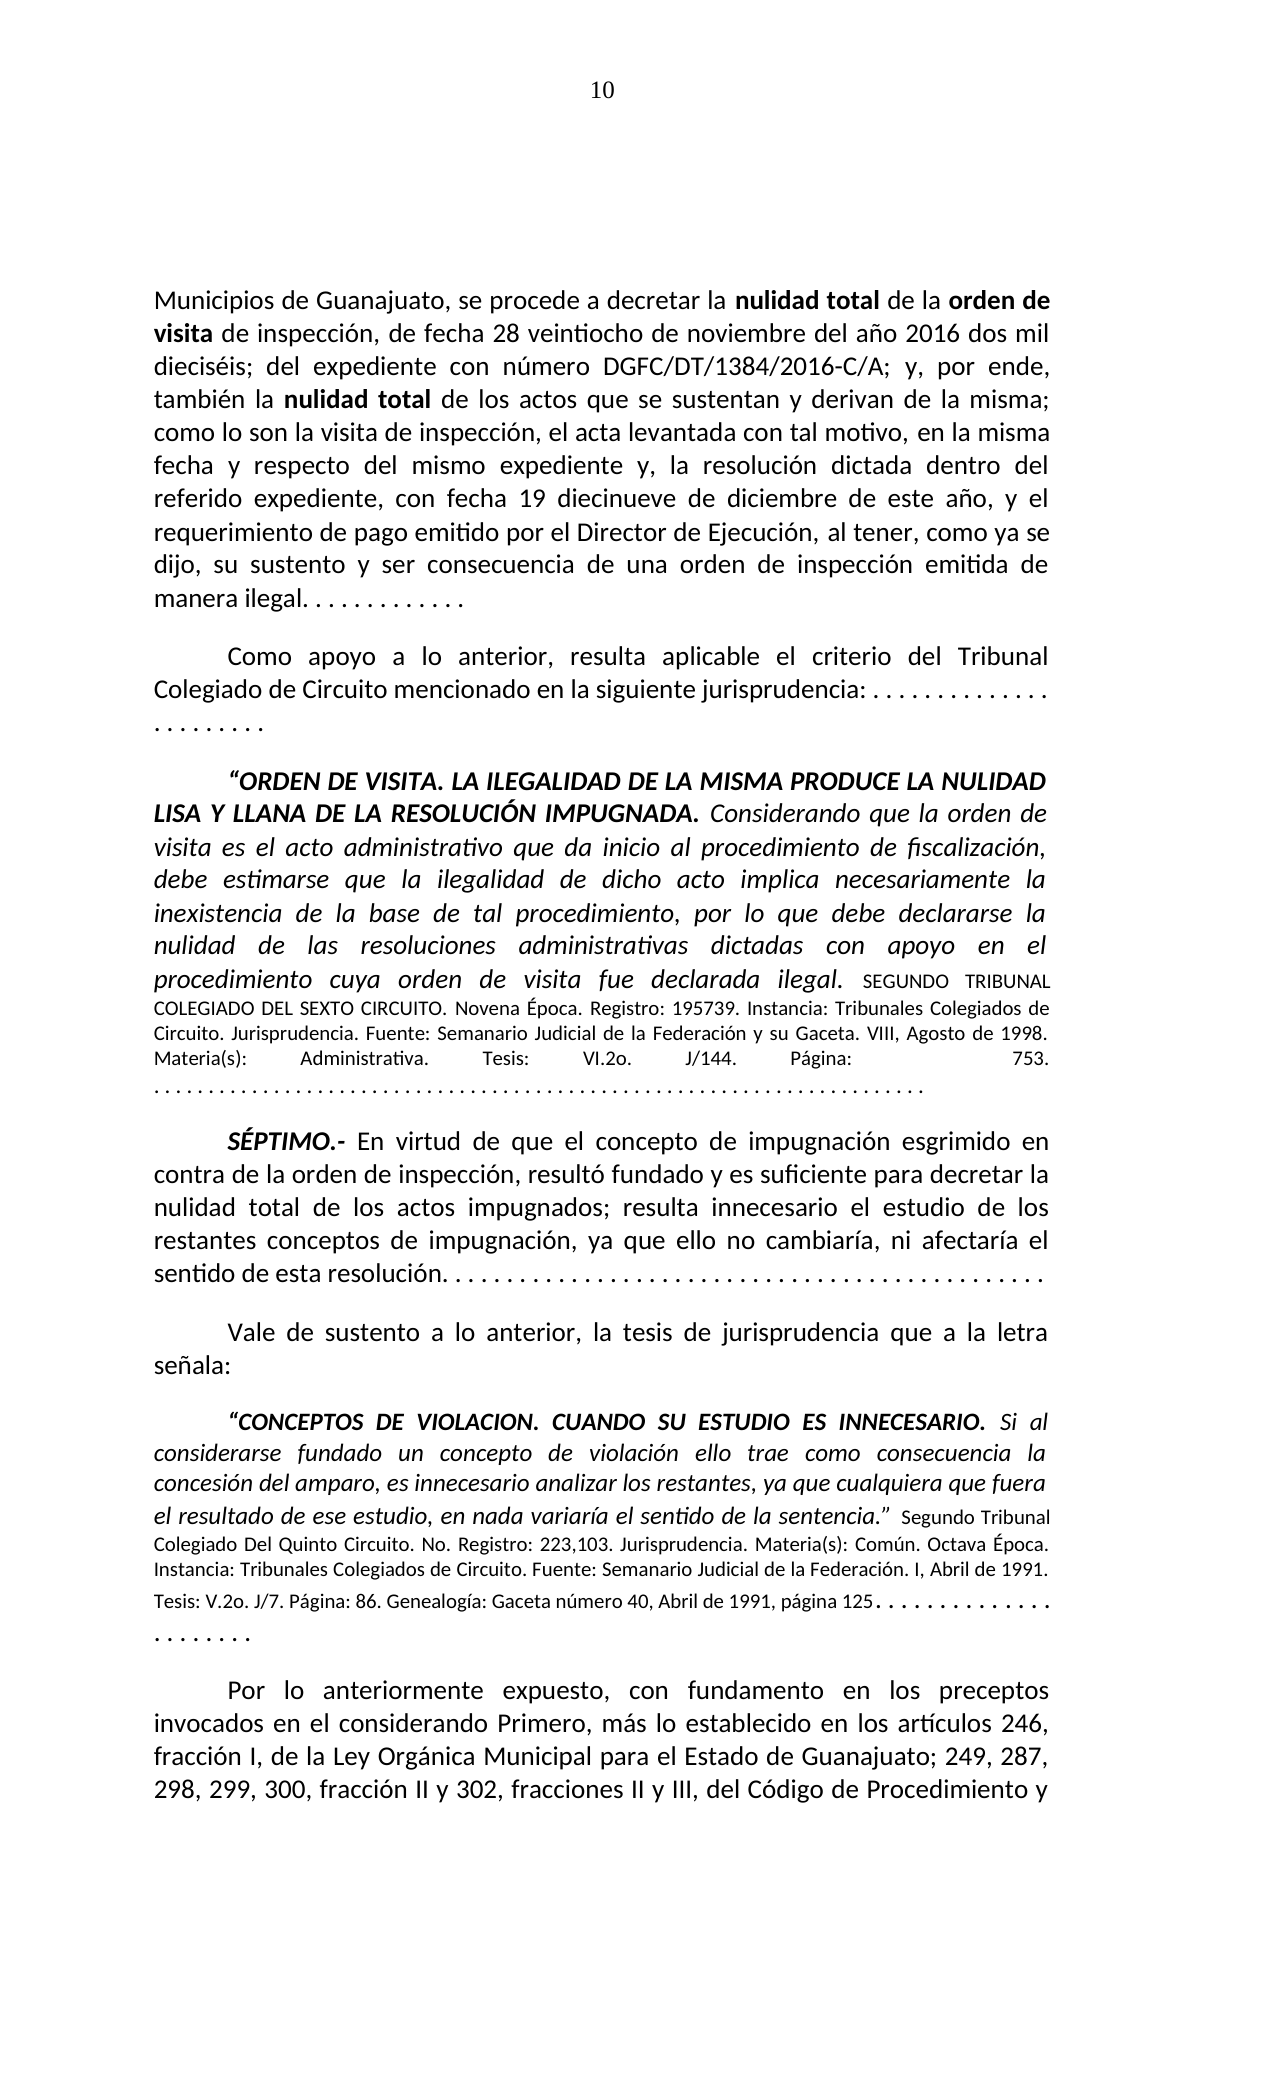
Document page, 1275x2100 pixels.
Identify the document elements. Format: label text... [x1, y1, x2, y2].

text SÉPTIMO.- En virtud de que el concepto de impugnación esgrimido en contra de la orden de inspección, resultó fundado y es suficiente para decretar la nulidad total de los actos impugnados; resulta innecesario el estudio de los restantes conceptos de impugnación, ya que ello no cambiaría, ni afectaría el sentido de esta resolución. . . . . . . . . . . . . . . . . . . . . . . . . . . . . . . . . . . . . . . . . . . . . . . [153, 1124, 1051, 1289]
text Vale de sustento a lo anterior, la tesis de jurisprudencia que a la letra señala: [153, 1315, 1051, 1381]
text “ORDEN DE VISITA. LA ILEGALIDAD DE LA MISMA PRODUCE LA NULIDAD LISA Y LLANA DE LA RESOLUCIÓN IMPUGNADA. Considerando que la orden de visita es el acto administrativo que da inicio al procedimiento de fiscalización, debe estimarse que la ilegalidad de dicho acto implica necesariamente la inexistencia de la base de tal procedimiento, por lo que debe declararse la nulidad de las resoluciones administrativas dictadas con apoyo en el procedimiento cuya orden de visita fue declarada ilegal. SEGUNDO TRIBUNAL COLEGIADO DEL SEXTO CIRCUITO. Novena Época. Registro: 195739. Instancia: Tribunales Colegiados de Circuito. Jurisprudencia. Fuente: Semanario Judicial de la Federación y su Gaceta. VIII, Agosto de 1998. Materia(s): Administrativa. Tesis: VI.2o. J/144. Página: 753. . . . . . . . . . . . . . . . . . . . . . . . . . . . . . . . . . . . . . . . . . . . . . . . . . . . . . . . . . . . . . . . . . . . . . . . [153, 764, 1051, 1099]
text Como apoyo a lo anterior, resulta aplicable el criterio del Tribunal Colegiado de Circuito mencionado en la siguiente jurisprudencia: . . . . . . . . . . . . . . . . . . . . . . . [153, 639, 1051, 738]
text “CONCEPTOS DE VIOLACION. CUANDO SU ESTUDIO ES INNECESARIO. Si al considerarse fundado un concepto de violación ello trae como consecuencia la concesión del amparo, es innecesario analizar los restantes, ya que cualquiera que fuera el resultado de ese estudio, en nada variaría el sentido de la sentencia.” Segundo Tribunal Colegiado Del Quinto Circuito. No. Registro: 223,103. Jurisprudencia. Materia(s): Común. Octava Época. Instancia: Tribunales Colegiados de Circuito. Fuente: Semanario Judicial de la Federación. I, Abril de 1991. Tesis: V.2o. J/7. Página: 86. Genealogía: Gaceta número 40, Abril de 1991, página 125. . . . . . . . . . . . . . . . . . . . . . [153, 1406, 1051, 1648]
